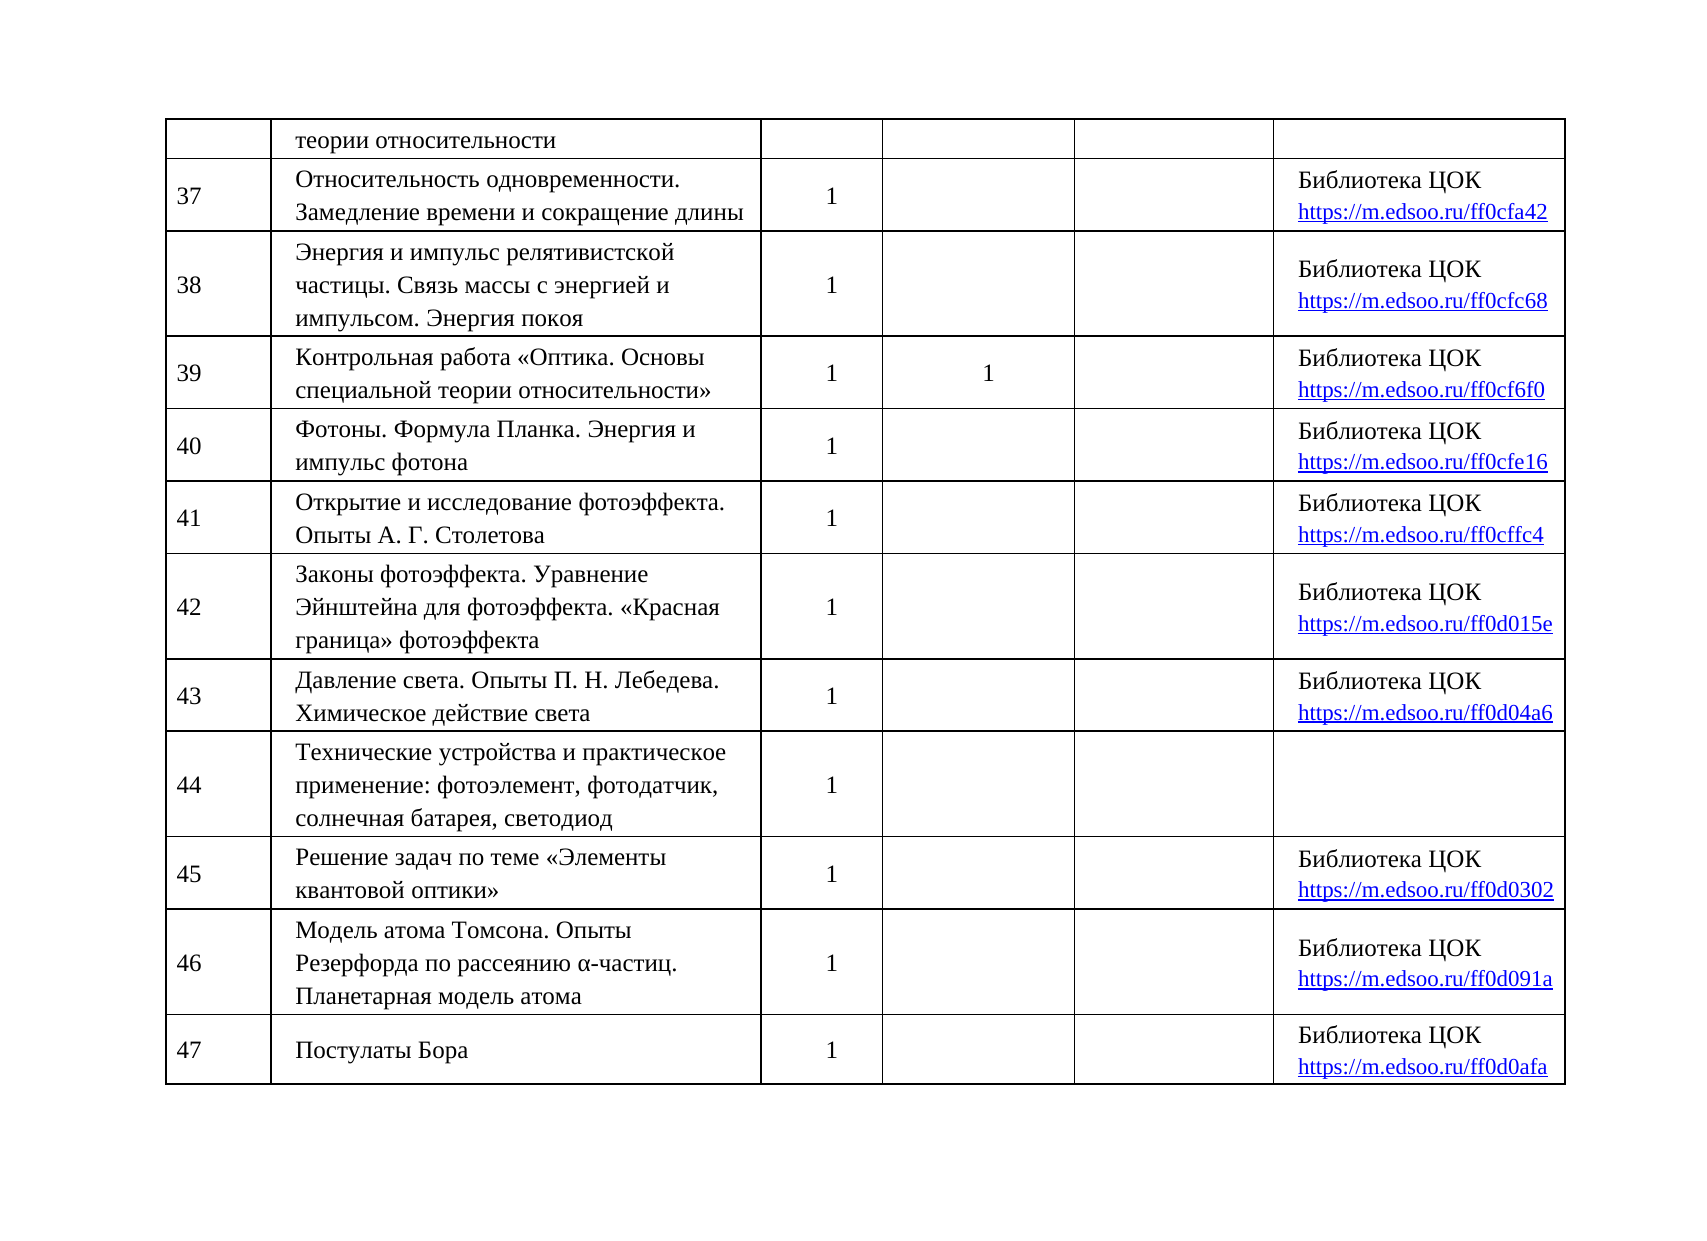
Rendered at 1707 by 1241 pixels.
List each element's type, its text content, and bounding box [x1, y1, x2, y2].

table_cell Модель атома Томсона. Опыты Резерфорда по рассеянию α-частиц. Планетарная модель атома [272, 910, 760, 1013]
table_cell 1 [762, 232, 882, 335]
table_cell 1 [762, 554, 882, 658]
table_cell [1075, 660, 1273, 730]
table_cell [1075, 159, 1273, 230]
table_cell 45 [167, 837, 270, 908]
table_cell [883, 482, 1074, 552]
table_cell Библиотека ЦОК https://m.edsoo.ru/ff0cfc68 [1274, 232, 1564, 335]
table_cell Библиотека ЦОК https://m.edsoo.ru/ff0cf6f0 [1274, 337, 1564, 408]
table_cell [1075, 337, 1273, 408]
table_cell [883, 159, 1074, 230]
table_cell 1 [762, 837, 882, 908]
table_cell [1274, 732, 1564, 836]
table_cell [1075, 482, 1273, 552]
table_cell [1075, 409, 1273, 480]
table_cell 43 [167, 660, 270, 730]
table_cell [1075, 232, 1273, 335]
table_cell 37 [167, 159, 270, 230]
table_cell Давление света. Опыты П. Н. Лебедева. Химическое действие света [272, 660, 760, 730]
table_cell [883, 409, 1074, 480]
table_cell 1 [762, 910, 882, 1013]
table_cell 1 [762, 482, 882, 552]
table_cell 47 [167, 1015, 270, 1083]
table_cell [883, 232, 1074, 335]
table_cell 1 [762, 159, 882, 230]
table_cell [1075, 732, 1273, 836]
table_cell 36 [167, 120, 270, 157]
table_cell 42 [167, 554, 270, 658]
table_cell 1 [762, 1015, 882, 1083]
table_cell Библиотека ЦОК https://m.edsoo.ru/ff0cfa42 [1274, 159, 1564, 230]
table_cell Открытие и исследование фотоэффекта. Опыты А. Г. Столетова [272, 482, 760, 552]
table_cell [883, 732, 1074, 836]
table_cell Библиотека ЦОК https://m.edsoo.ru/ff0d015e [1274, 554, 1564, 658]
table_cell 38 [167, 232, 270, 335]
table_cell Фотоны. Формула Планка. Энергия и импульс фотона [272, 409, 760, 480]
table_cell Решение задач по теме «Элементы квантовой оптики» [272, 837, 760, 908]
table_cell 1 [762, 120, 882, 157]
table_cell Библиотека ЦОК https://m.edsoo.ru/ff0d0302 [1274, 837, 1564, 908]
table_cell Технические устройства и практическое применение: фотоэлемент, фотодатчик, солнечная батарея, светодиод [272, 732, 760, 836]
table_cell Постулаты Бора [272, 1015, 760, 1083]
table_cell 46 [167, 910, 270, 1013]
table_cell 1 [762, 660, 882, 730]
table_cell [1274, 1015, 1564, 1083]
table_cell 1 [762, 409, 882, 480]
table_cell [883, 660, 1074, 730]
table_cell Относительность одновременности. Замедление времени и сокращение длины [272, 159, 760, 230]
table_cell [1075, 120, 1273, 157]
table_cell [883, 910, 1074, 1013]
table_cell 41 [167, 482, 270, 552]
table_cell [1075, 910, 1273, 1013]
table_cell [883, 554, 1074, 658]
table_cell 40 [167, 409, 270, 480]
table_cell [1274, 120, 1564, 157]
table_cell 44 [167, 732, 270, 836]
table_cell [883, 1015, 1074, 1083]
table_cell Контрольная работа «Оптика. Основы специальной теории относительности» [272, 337, 760, 408]
table_cell Энергия и импульс релятивистской частицы. Связь массы с энергией и импульсом. Энергия покоя [272, 232, 760, 335]
table_cell [883, 837, 1074, 908]
table_cell 1 [762, 732, 882, 836]
table_cell Библиотека ЦОК https://m.edsoo.ru/ff0cfe16 [1274, 409, 1564, 480]
table_cell 1 [883, 337, 1074, 408]
table_cell Библиотека ЦОК https://m.edsoo.ru/ff0d091a [1274, 910, 1564, 1013]
table_cell Законы фотоэффекта. Уравнение Эйнштейна для фотоэффекта. «Красная граница» фотоэффекта [272, 554, 760, 658]
table_cell [883, 120, 1074, 157]
table_cell Библиотека ЦОК https://m.edsoo.ru/ff0cffc4 [1274, 482, 1564, 552]
table_cell [1075, 1015, 1273, 1083]
table_cell 1 [762, 337, 882, 408]
table_cell [1075, 837, 1273, 908]
table_cell Библиотека ЦОК https://m.edsoo.ru/ff0d04a6 [1274, 660, 1564, 730]
table_cell 39 [167, 337, 270, 408]
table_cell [272, 120, 760, 157]
table_cell [1075, 554, 1273, 658]
